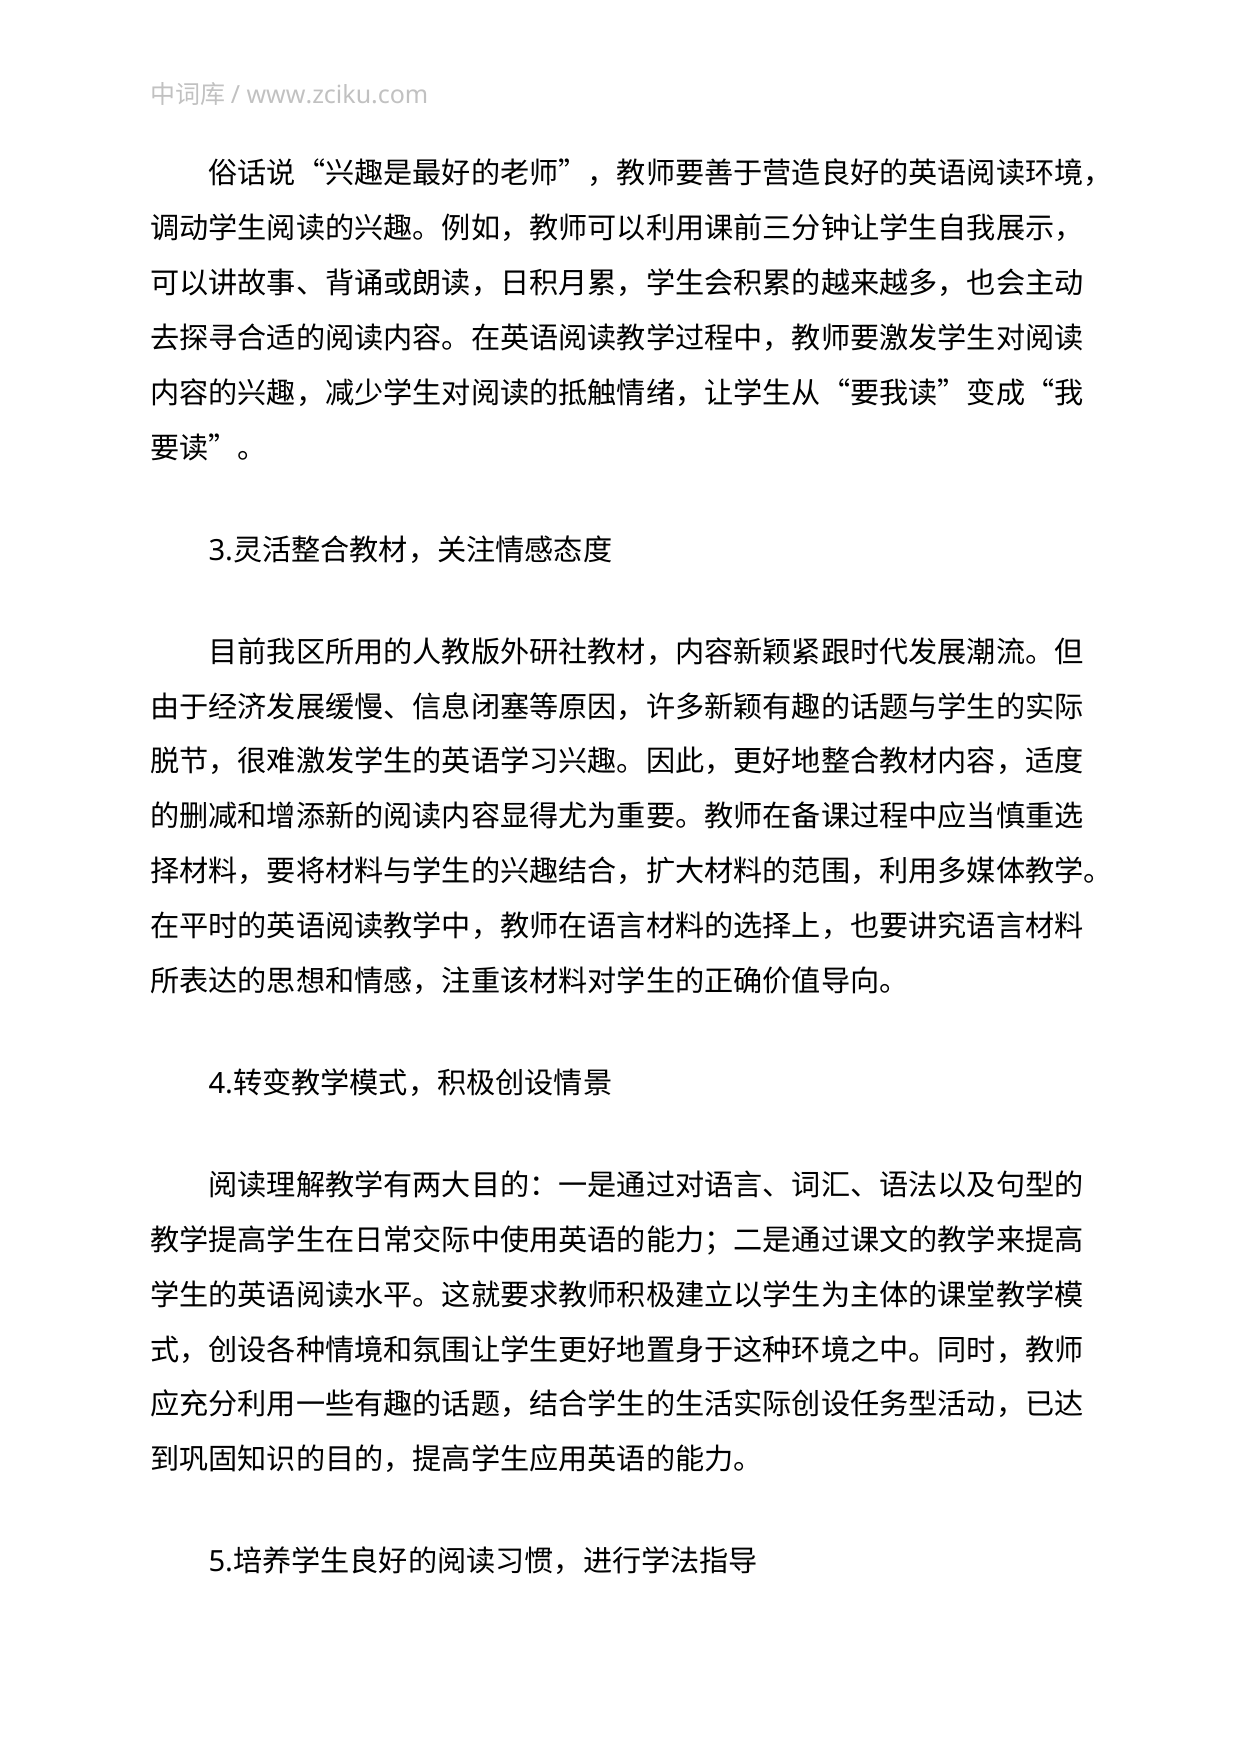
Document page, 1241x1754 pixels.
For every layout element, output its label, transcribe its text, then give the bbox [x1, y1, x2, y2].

text 4.转变教学模式，积极创设情景 [150, 1059, 1090, 1102]
text 俗话说“兴趣是最好的老师”，教师要善于营造良好的英语阅读环境，调动学生阅读的兴趣。例如，教师可以利用课前三分钟让学生自我展示，可以讲故事、背诵或朗读，日积月累，学生会积累的越来越多，也会主动去探寻合适的阅读内容。在英语阅读教学过程中，教师要激发学生对阅读内容的兴趣，减少学生对阅读的抵触情绪，让学生从“要我读”变成“我要读”。 [150, 150, 1090, 467]
text 3.灵活整合教材，关注情感态度 [150, 526, 1090, 569]
text 5.培养学生良好的阅读习惯，进行学法指导 [150, 1538, 1090, 1580]
text 阅读理解教学有两大目的：一是通过对语言、词汇、语法以及句型的教学提高学生在日常交际中使用英语的能力；二是通过课文的教学来提高学生的英语阅读水平。这就要求教师积极建立以学生为主体的课堂教学模式，创设各种情境和氛围让学生更好地置身于这种环境之中。同时，教师应充分利用一些有趣的话题，结合学生的生活实际创设任务型活动，已达到巩固知识的目的，提高学生应用英语的能力。 [150, 1161, 1090, 1478]
text 目前我区所用的人教版外研社教材，内容新颖紧跟时代发展潮流。但由于经济发展缓慢、信息闭塞等原因，许多新颖有趣的话题与学生的实际脱节，很难激发学生的英语学习兴趣。因此，更好地整合教材内容，适度的删减和增添新的阅读内容显得尤为重要。教师在备课过程中应当慎重选择材料，要将材料与学生的兴趣结合，扩大材料的范围，利用多媒体教学。在平时的英语阅读教学中，教师在语言材料的选择上，也要讲究语言材料所表达的思想和情感，注重该材料对学生的正确价值导向。 [150, 628, 1090, 1000]
